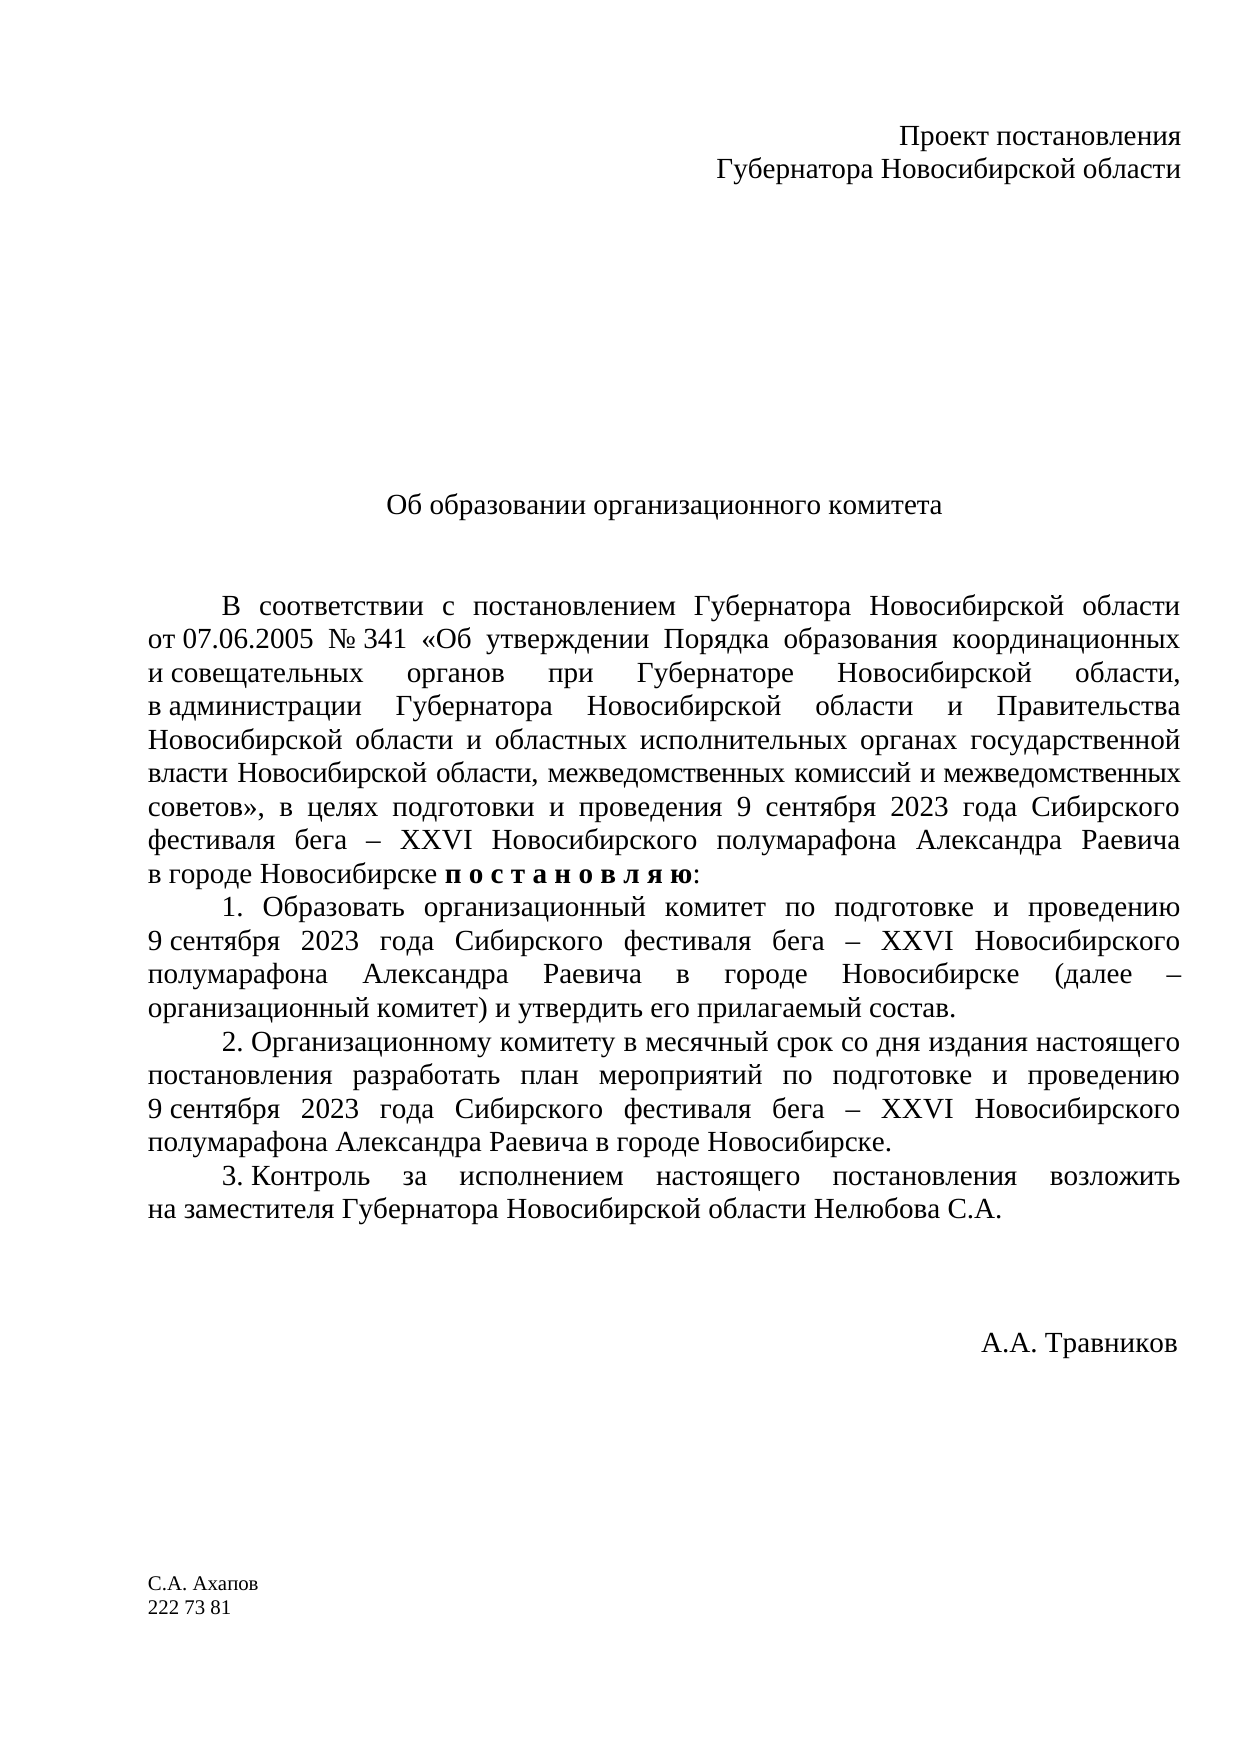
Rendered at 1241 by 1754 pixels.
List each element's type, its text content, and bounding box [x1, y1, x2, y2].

text 3. Контроль за исполнением настоящего постановления возложить на заместителя Губернатора Новосибирской области Нелюбова С.А. [148, 1158, 1181, 1225]
text А.А. Травников [885, 1326, 1181, 1359]
text 1. Образовать организационный комитет по подготовке и проведению 9 сентября 2023 года Сибирского фестиваля бега – XXVI Новосибирского полумарафона Александра Раевича в городе Новосибирске (далее – организационный комитет) и утвердить его прилагаемый состав. [148, 889, 1181, 1024]
text В соответствии с постановлением Губернатора Новосибирской области от 07.06.2005 № 341 «Об утверждении Порядка образования координационных и совещательных органов при Губернаторе Новосибирской области, в администрации Губернатора Новосибирской области и Правительства Новосибирской области и областных исполнительных органах государственной власти Новосибирской области, межведомственных комиссий и межведомственных советов», в целях подготовки и проведения 9 сентября 2023 года Сибирского фестиваля бега – XXVI Новосибирского полумарафона Александра Раевича в городе Новосибирске п о с т а н о в л я ю: [148, 588, 1181, 889]
text Проект постановления [148, 118, 1181, 152]
text Об образовании организационного комитета [148, 487, 1181, 521]
text 2. Организационному комитету в месячный срок со дня издания настоящего постановления разработать план мероприятий по подготовке и проведению 9 сентября 2023 года Сибирского фестиваля бега – XXVI Новосибирского полумарафона Александра Раевича в городе Новосибирске. [148, 1024, 1181, 1158]
text C.А. Ахапов [148, 1571, 1181, 1595]
text 222 73 81 [148, 1595, 1181, 1619]
text Губернатора Новосибирской области [148, 152, 1181, 185]
